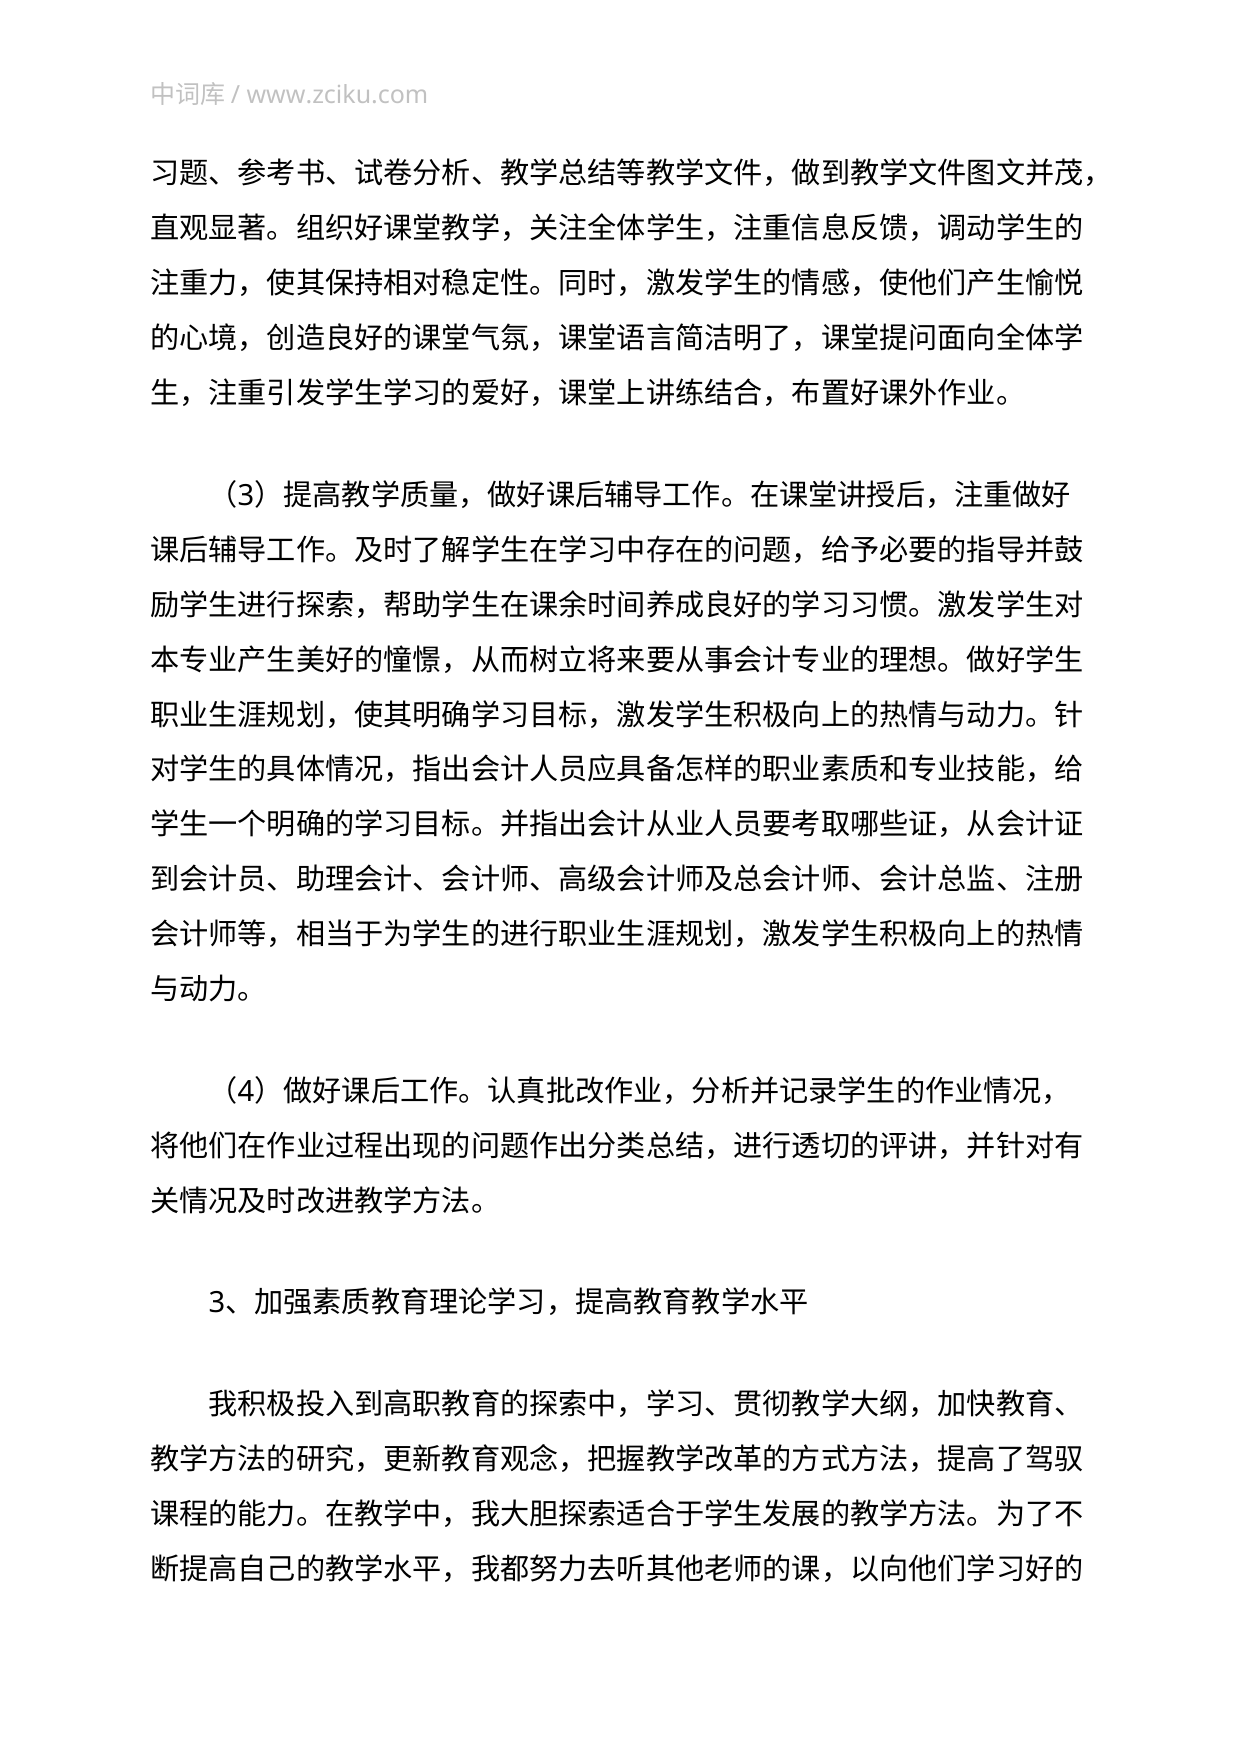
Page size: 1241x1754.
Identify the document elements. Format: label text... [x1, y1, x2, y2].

text 3、加强素质教育理论学习，提高教育教学水平 [150, 1279, 1090, 1321]
text （4）做好课后工作。认真批改作业，分析并记录学生的作业情况，将他们在作业过程出现的问题作出分类总结，进行透切的评讲，并针对有关情况及时改进教学方法。 [150, 1067, 1090, 1219]
text （3）提高教学质量，做好课后辅导工作。在课堂讲授后，注重做好课后辅导工作。及时了解学生在学习中存在的问题，给予必要的指导并鼓励学生进行探索，帮助学生在课余时间养成良好的学习习惯。激发学生对本专业产生美好的憧憬，从而树立将来要从事会计专业的理想。做好学生职业生涯规划，使其明确学习目标，激发学生积极向上的热情与动力。针对学生的具体情况，指出会计人员应具备怎样的职业素质和专业技能，给学生一个明确的学习目标。并指出会计从业人员要考取哪些证，从会计证到会计员、助理会计、会计师、高级会计师及总会计师、会计总监、注册会计师等，相当于为学生的进行职业生涯规划，激发学生积极向上的热情与动力。 [150, 471, 1090, 1008]
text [150, 1381, 1090, 1588]
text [150, 150, 1090, 412]
